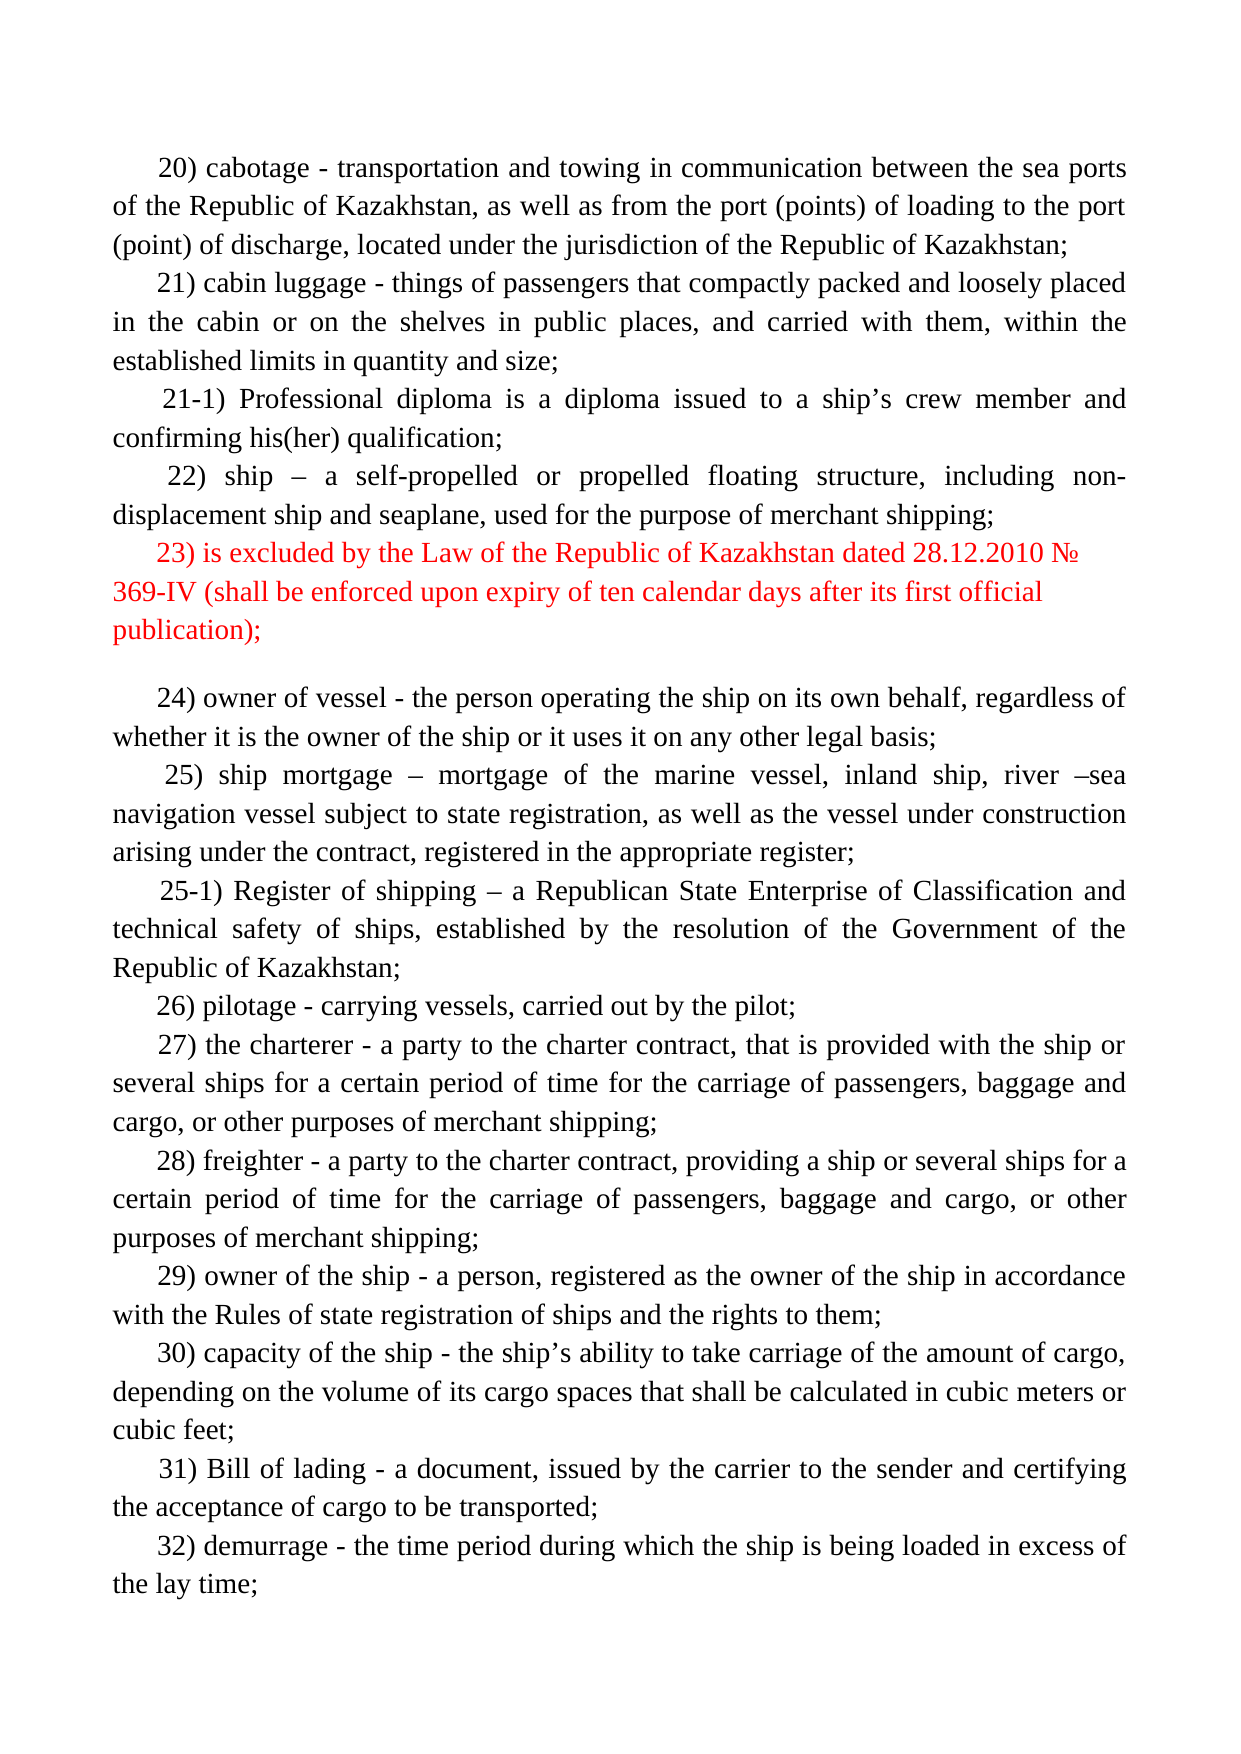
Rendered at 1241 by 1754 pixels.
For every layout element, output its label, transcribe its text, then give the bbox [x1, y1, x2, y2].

text 27) the charterer - a party to the charter contract, that is provided with the ship or several ships for a certain period of time for the carriage of passengers, baggage and cargo, or other purposes of merchant shipping; [112, 1027, 1128, 1138]
text 30) capacity of the ship - the ship’s ability to take carriage of the amount of cargo, depending on the volume of its cargo spaces that shall be calculated in cubic meters or cubic feet; [112, 1335, 1128, 1446]
text 25-1) Register of shipping – a Republican State Enterprise of Classification and technical safety of ships, established by the resolution of the Government of the Republic of Kazakhstan; [112, 873, 1128, 983]
text 26) pilotage - carrying vessels, carried out by the pilot; [112, 988, 1128, 1022]
text 25) ship mortgage – mortgage of the marine vessel, inland ship, river –sea navigation vessel subject to state registration, as well as the vessel under construction arising under the contract, registered in the appropriate register; [112, 757, 1128, 868]
text 32) demurrage - the time period during which the ship is being loaded in excess of the lay time; [112, 1528, 1128, 1600]
text 23) is excluded by the Law of the Republic of Kazakhstan dated 28.12.2010 № 369-IV (shall be enforced upon expiry of ten calendar days after its first official publication); [112, 535, 1128, 676]
text 20) cabotage - transportation and towing in communication between the sea ports of the Republic of Kazakhstan, as well as from the port (points) of loading to the port (point) of discharge, located under the jurisdiction of the Republic of Kazakhstan; [112, 150, 1128, 261]
text 29) owner of the ship - a person, registered as the owner of the ship in accordance with the Rules of state registration of ships and the rights to them; [112, 1258, 1128, 1330]
text 21) cabin luggage - things of passengers that compactly packed and loosely placed in the cabin or on the shelves in public places, and carried with them, within the established limits in quantity and size; [112, 266, 1128, 376]
text 31) Bill of lading - a document, issued by the carrier to the sender and certifying the acceptance of cargo to be transported; [112, 1451, 1128, 1523]
text 22) ship – a self-propelled or propelled floating structure, including non-displacement ship and seaplane, used for the purpose of merchant shipping; [112, 458, 1128, 530]
text 21-1) Professional diploma is a diploma issued to a ship’s crew member and confirming his(her) qualification; [112, 381, 1128, 453]
text 28) freighter - a party to the charter contract, providing a ship or several ships for a certain period of time for the carriage of passengers, baggage and cargo, or other purposes of merchant shipping; [112, 1143, 1128, 1253]
text 24) owner of vessel - the person operating the ship on its own behalf, regardless of whether it is the owner of the ship or it uses it on any other legal basis; [112, 680, 1128, 752]
